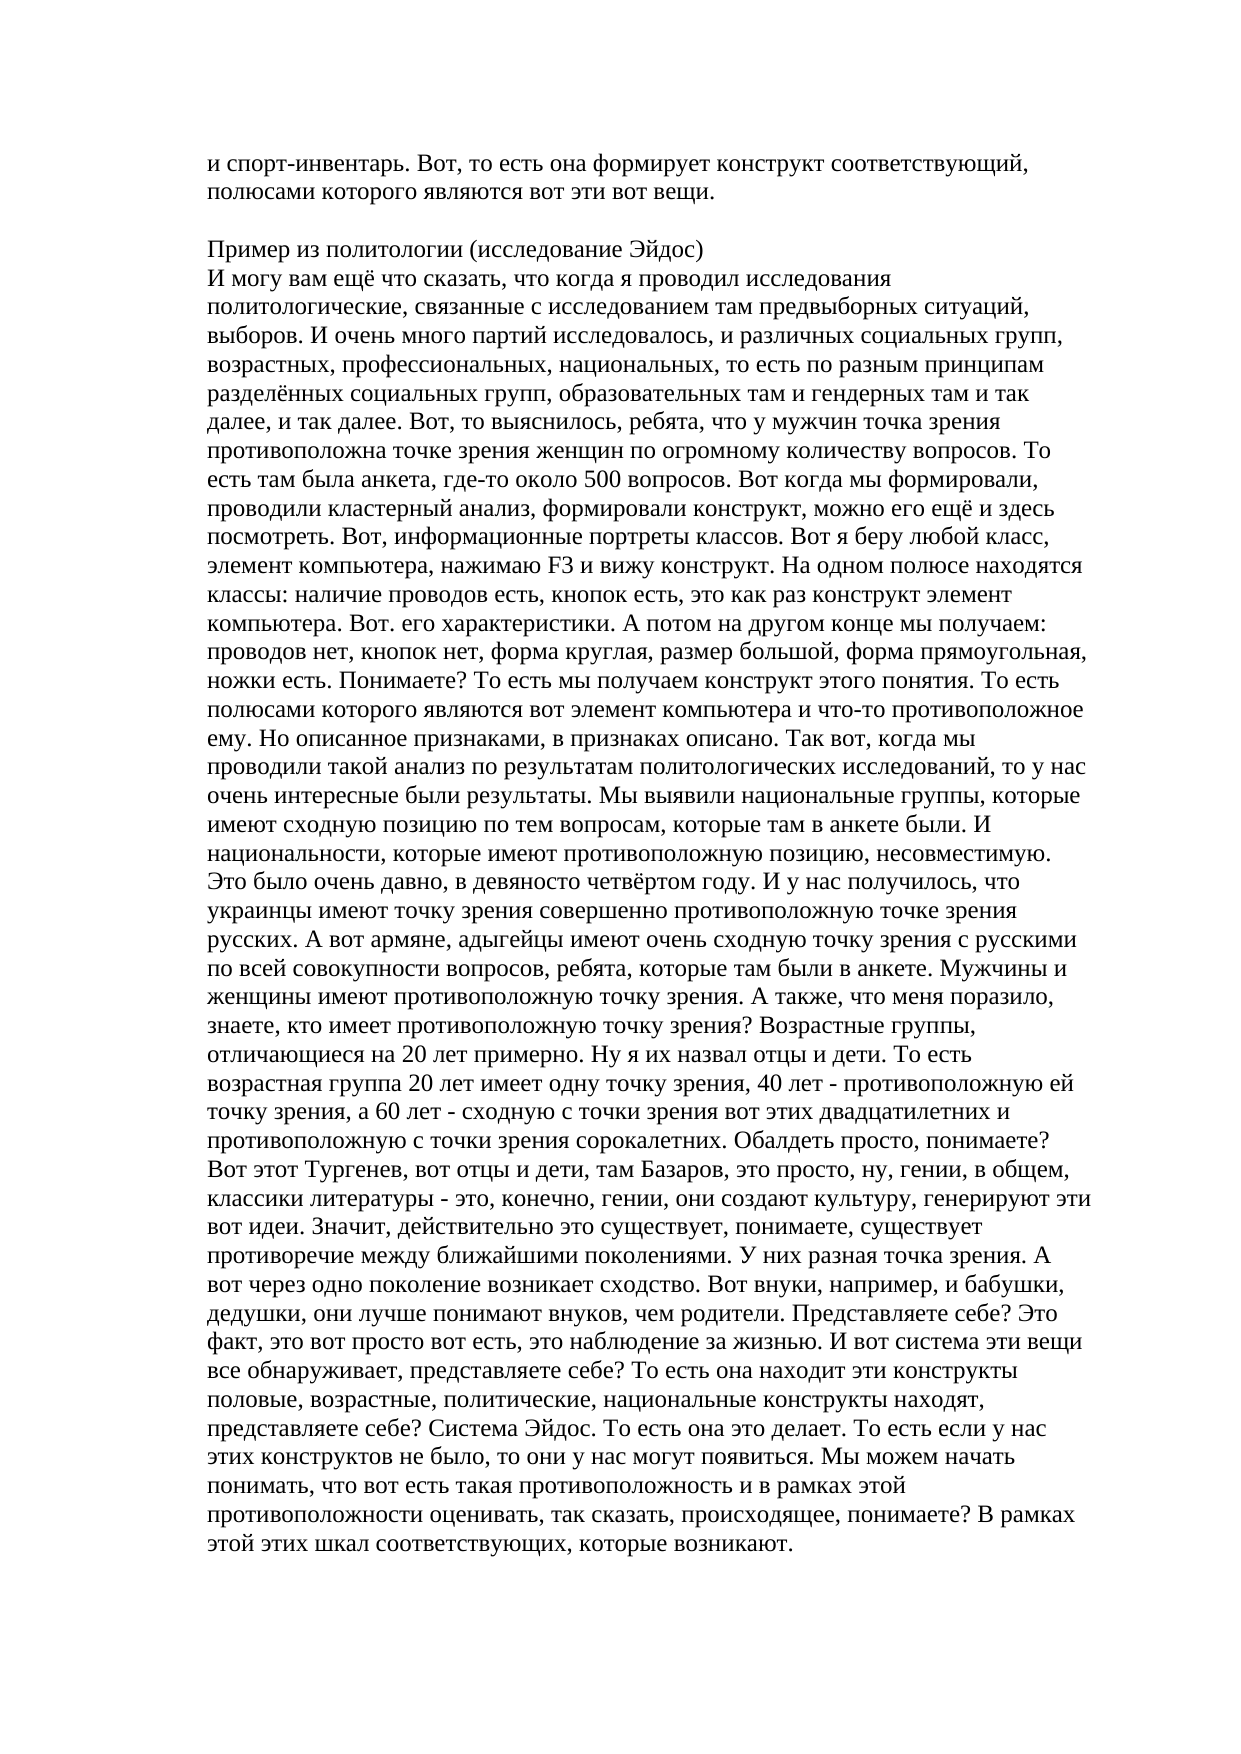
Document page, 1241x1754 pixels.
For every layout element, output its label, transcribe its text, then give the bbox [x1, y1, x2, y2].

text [207, 148, 1092, 205]
text Пример из политологии (исследование Эйдос) [207, 234, 1092, 263]
text И могу вам ещё что сказать, что когда я проводил исследования политологические, связанные с исследованием там предвыборных ситуаций, выборов. И очень много партий исследовалось, и различных социальных групп, возрастных, профессиональных, национальных, то есть по разным принципам разделённых социальных групп, образовательных там и гендерных там и так далее, и так далее. Вот, то выяснилось, ребята, что у мужчин точка зрения противоположна точке зрения женщин по огромному количеству вопросов. То есть там была анкета, где-то около 500 вопросов. Вот когда мы формировали, проводили кластерный анализ, формировали конструкт, можно его ещё и здесь посмотреть. Вот, информационные портреты классов. Вот я беру любой класс, элемент компьютера, нажимаю F3 и вижу конструкт. На одном полюсе находятся классы: наличие проводов есть, кнопок есть, это как раз конструкт элемент компьютера. Вот. его характеристики. А потом на другом конце мы получаем: проводов нет, кнопок нет, форма круглая, размер большой, форма прямоугольная, ножки есть. Понимаете? То есть мы получаем конструкт этого понятия. То есть полюсами которого являются вот элемент компьютера и что-то противоположное ему. Но описанное признаками, в признаках описано. Так вот, когда мы проводили такой анализ по результатам политологических исследований, то у нас очень интересные были результаты. Мы выявили национальные группы, которые имеют сходную позицию по тем вопросам, которые там в анкете были. И национальности, которые имеют противоположную позицию, несовместимую. Это было очень давно, в девяносто четвёртом году. И у нас получилось, что украинцы имеют точку зрения совершенно противоположную точке зрения русских. А вот армяне, адыгейцы имеют очень сходную точку зрения с русскими по всей совокупности вопросов, ребята, которые там были в анкете. Мужчины и женщины имеют противоположную точку зрения. А также, что меня поразило, знаете, кто имеет противоположную точку зрения? Возрастные группы, отличающиеся на 20 лет примерно. Ну я их назвал отцы и дети. То есть возрастная группа 20 лет имеет одну точку зрения, 40 лет - противоположную ей точку зрения, а 60 лет - сходную с точки зрения вот этих двадцатилетних и противоположную с точки зрения сорокалетних. Обалдеть просто, понимаете? Вот этот Тургенев, вот отцы и дети, там Базаров, это просто, ну, гении, в общем, классики литературы - это, конечно, гении, они создают культуру, генерируют эти вот идеи. Значит, действительно это существует, понимаете, существует противоречие между ближайшими поколениями. У них разная точка зрения. А вот через одно поколение возникает сходство. Вот внуки, например, и бабушки, дедушки, они лучше понимают внуков, чем родители. Представляете себе? Это факт, это вот просто вот есть, это наблюдение за жизнью. И вот система эти вещи все обнаруживает, представляете себе? То есть она находит эти конструкты половые, возрастные, политические, национальные конструкты находят, представляете себе? Система Эйдос. То есть она это делает. То есть если у нас этих конструктов не было, то они у нас могут появиться. Мы можем начать понимать, что вот есть такая противоположность и в рамках этой противоположности оценивать, так сказать, происходящее, понимаете? В рамках этой этих шкал соответствующих, которые возникают. [207, 263, 1092, 1556]
